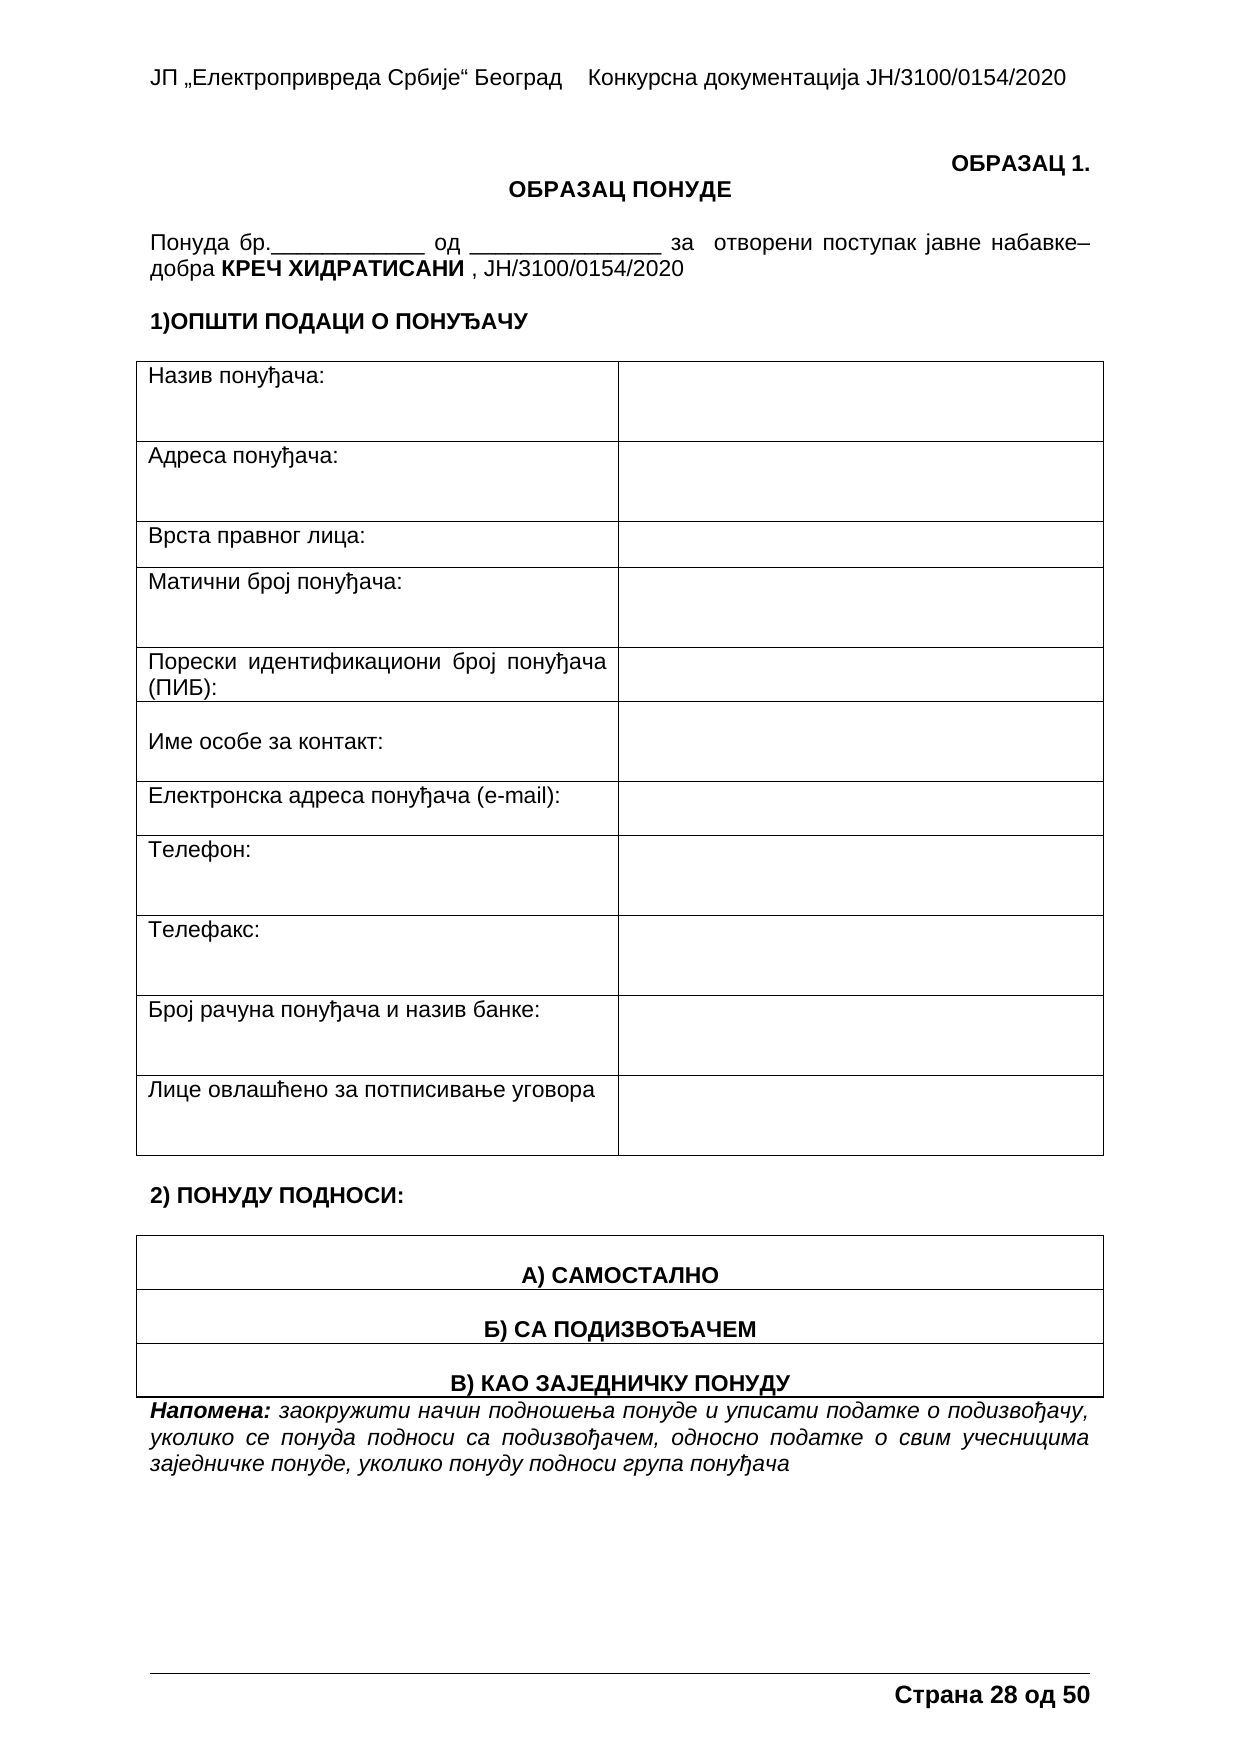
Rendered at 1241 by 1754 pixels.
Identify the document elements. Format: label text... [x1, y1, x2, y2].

table_cell Име особе за контакт: [137, 702, 618, 781]
table_cell [619, 916, 1103, 995]
table_cell [619, 1076, 1103, 1155]
table_cell Б) СА ПОДИЗВОЂАЧЕМ [137, 1290, 1103, 1343]
text 1)ОПШТИ ПОДАЦИ О ПОНУЂАЧУ [150, 308, 1090, 334]
table_cell Телефон: [137, 836, 618, 915]
table_cell Порески идентификациони број понуђача (ПИБ): [137, 648, 618, 701]
table_cell [619, 442, 1103, 521]
text ОБРАЗАЦ ПОНУДЕ [150, 176, 1090, 203]
text ОБРАЗАЦ 1. [150, 150, 1090, 176]
table_cell [619, 522, 1103, 567]
table_cell В) КАО ЗАЈЕДНИЧКУ ПОНУДУ [137, 1344, 1103, 1396]
table_header А) САМОСТАЛНО [137, 1236, 1103, 1289]
table_cell Број рачуна понуђача и назив банке: [137, 996, 618, 1075]
table_cell [619, 996, 1103, 1075]
table_cell Матични број понуђача: [137, 568, 618, 647]
table_header Назив понуђача: [137, 362, 618, 441]
table_cell [619, 568, 1103, 647]
table_cell Адреса понуђача: [137, 442, 618, 521]
table_cell [619, 836, 1103, 915]
table_cell Телефакс: [137, 916, 618, 995]
table_cell [619, 782, 1103, 834]
text 2) ПОНУДУ ПОДНОСИ: [150, 1182, 1090, 1209]
table_cell [619, 648, 1103, 701]
table_cell [619, 702, 1103, 781]
text Напомена: заокружити начин подношења понуде и уписати податке о подизвођачу, уколико се понуда подноси са подизвођачем, односно податке о свим учесницима заједничке понуде, уколико понуду подноси група понуђача [150, 1398, 1090, 1476]
table_header [619, 362, 1103, 441]
table_cell Електронска адреса понуђача (e-mail): [137, 782, 618, 834]
table_cell Лице овлашћено за потписивање уговора [137, 1076, 618, 1155]
table_cell Врста правног лица: [137, 522, 618, 567]
text Понуда бр.____________ од _______________ за отворени поступак јавне набавке– добра КРЕЧ ХИДРАТИСАНИ , ЈН/3100/0154/2020 [150, 229, 1090, 282]
